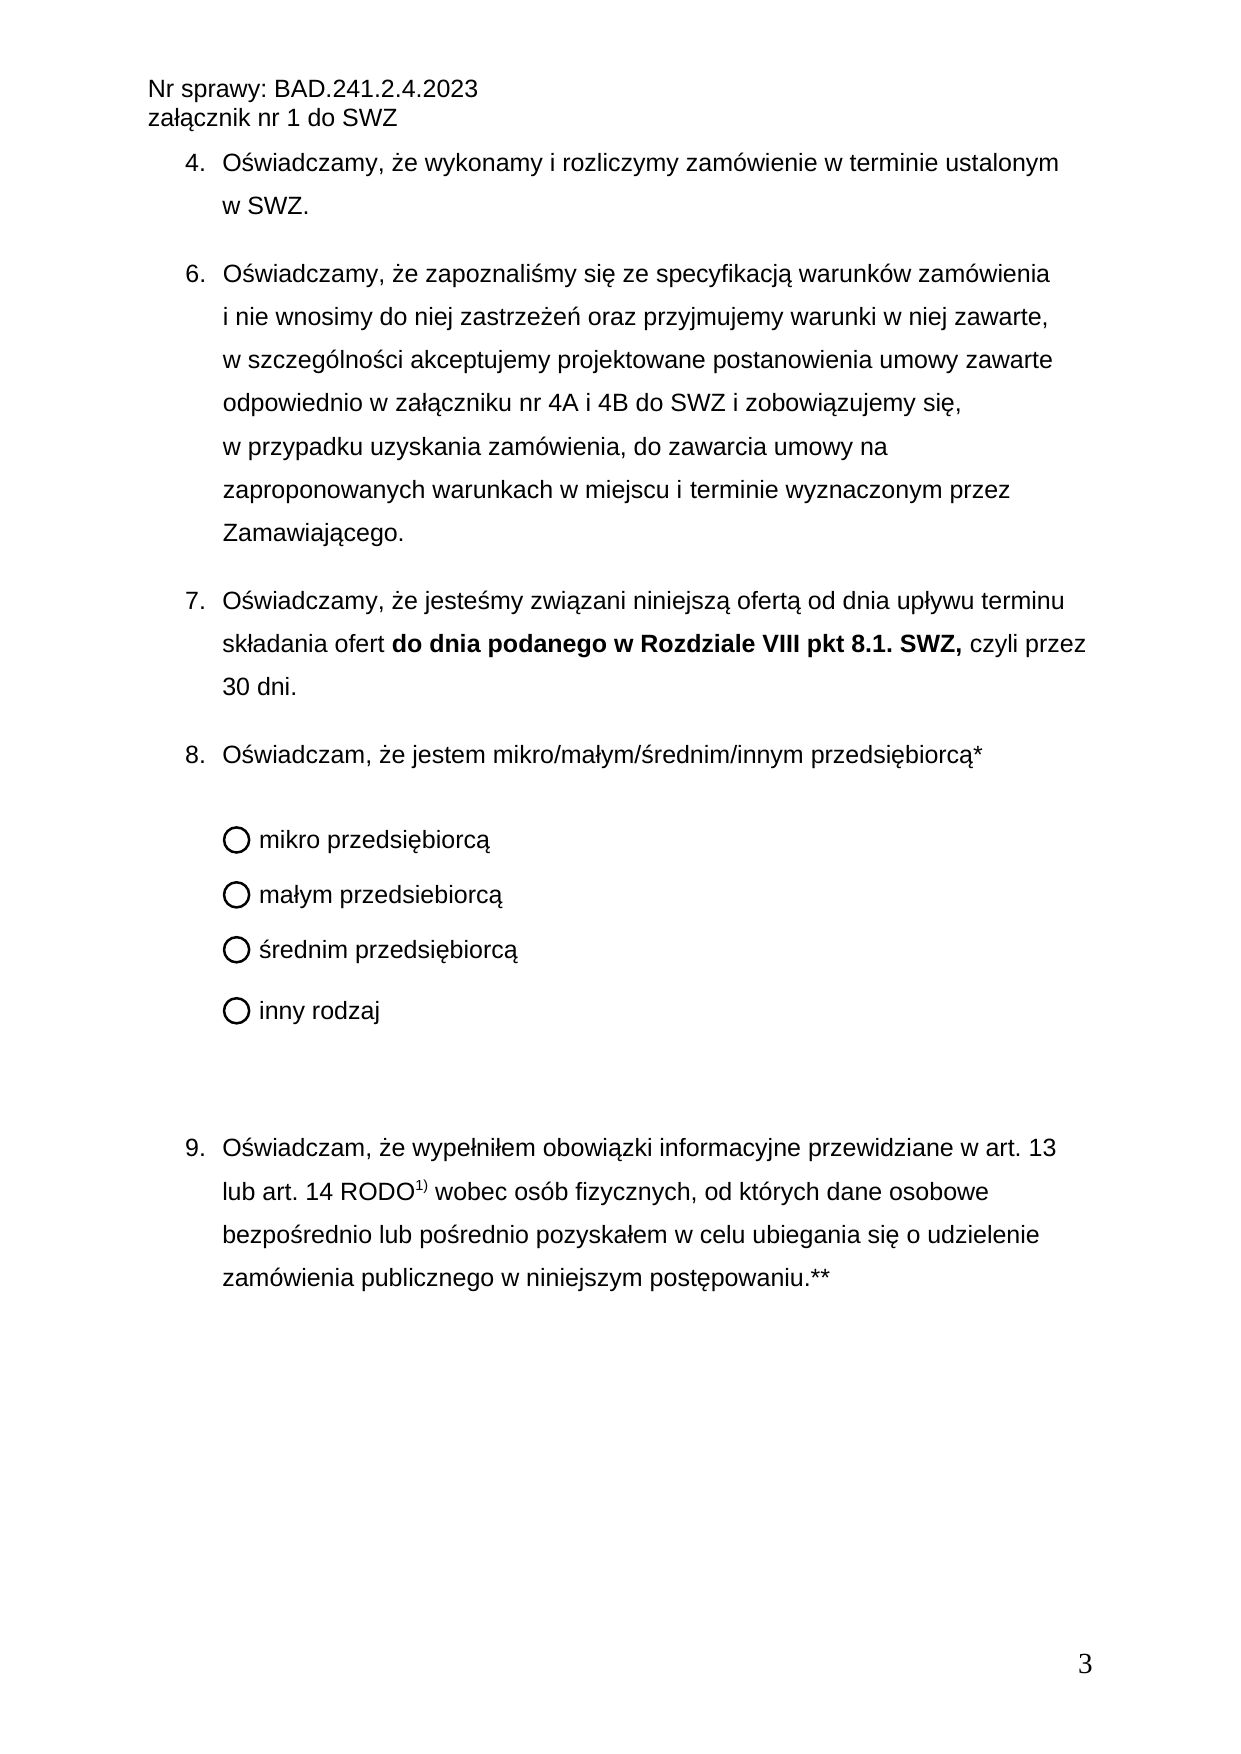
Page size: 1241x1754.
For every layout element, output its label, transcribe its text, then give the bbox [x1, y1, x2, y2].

list Oświadczam, że wypełniłem obowiązki informacyjne przewidziane w art. 13 lub art. 14 RODO1) wobec osób fizycznych, od których dane osobowe bezpośrednio lub pośrednio pozyskałem w celu ubiegania się o udzielenie zamówienia publicznego w niniejszym postępowaniu.** [185, 1133, 1092, 1292]
list Oświadczam, że jestem mikro/małym/średnim/innym przedsiębiorcą* [185, 740, 1092, 769]
list Oświadczamy, że jesteśmy związani niniejszą ofertą od dnia upływu terminu składania ofert do dnia podanego w Rozdziale VIII pkt 8.1. SWZ, czyli przez 30 dni. [185, 586, 1092, 701]
list Oświadczamy, że zapoznaliśmy się ze specyfikacją warunków zamówienia i nie wnosimy do niej zastrzeżeń oraz przyjmujemy warunki w niej zawarte, w szczególności akceptujemy projektowane postanowienia umowy zawarte odpowiednio w załączniku nr 4A i 4B do SWZ i zobowiązujemy się, w przypadku uzyskania zamówienia, do zawarcia umowy na zaproponowanych warunkach w miejscu i terminie wyznaczonym przez Zamawiającego. [185, 259, 1092, 546]
list Oświadczamy, że wykonamy i rozliczymy zamówienie w terminie ustalonym w SWZ. [185, 148, 1092, 219]
